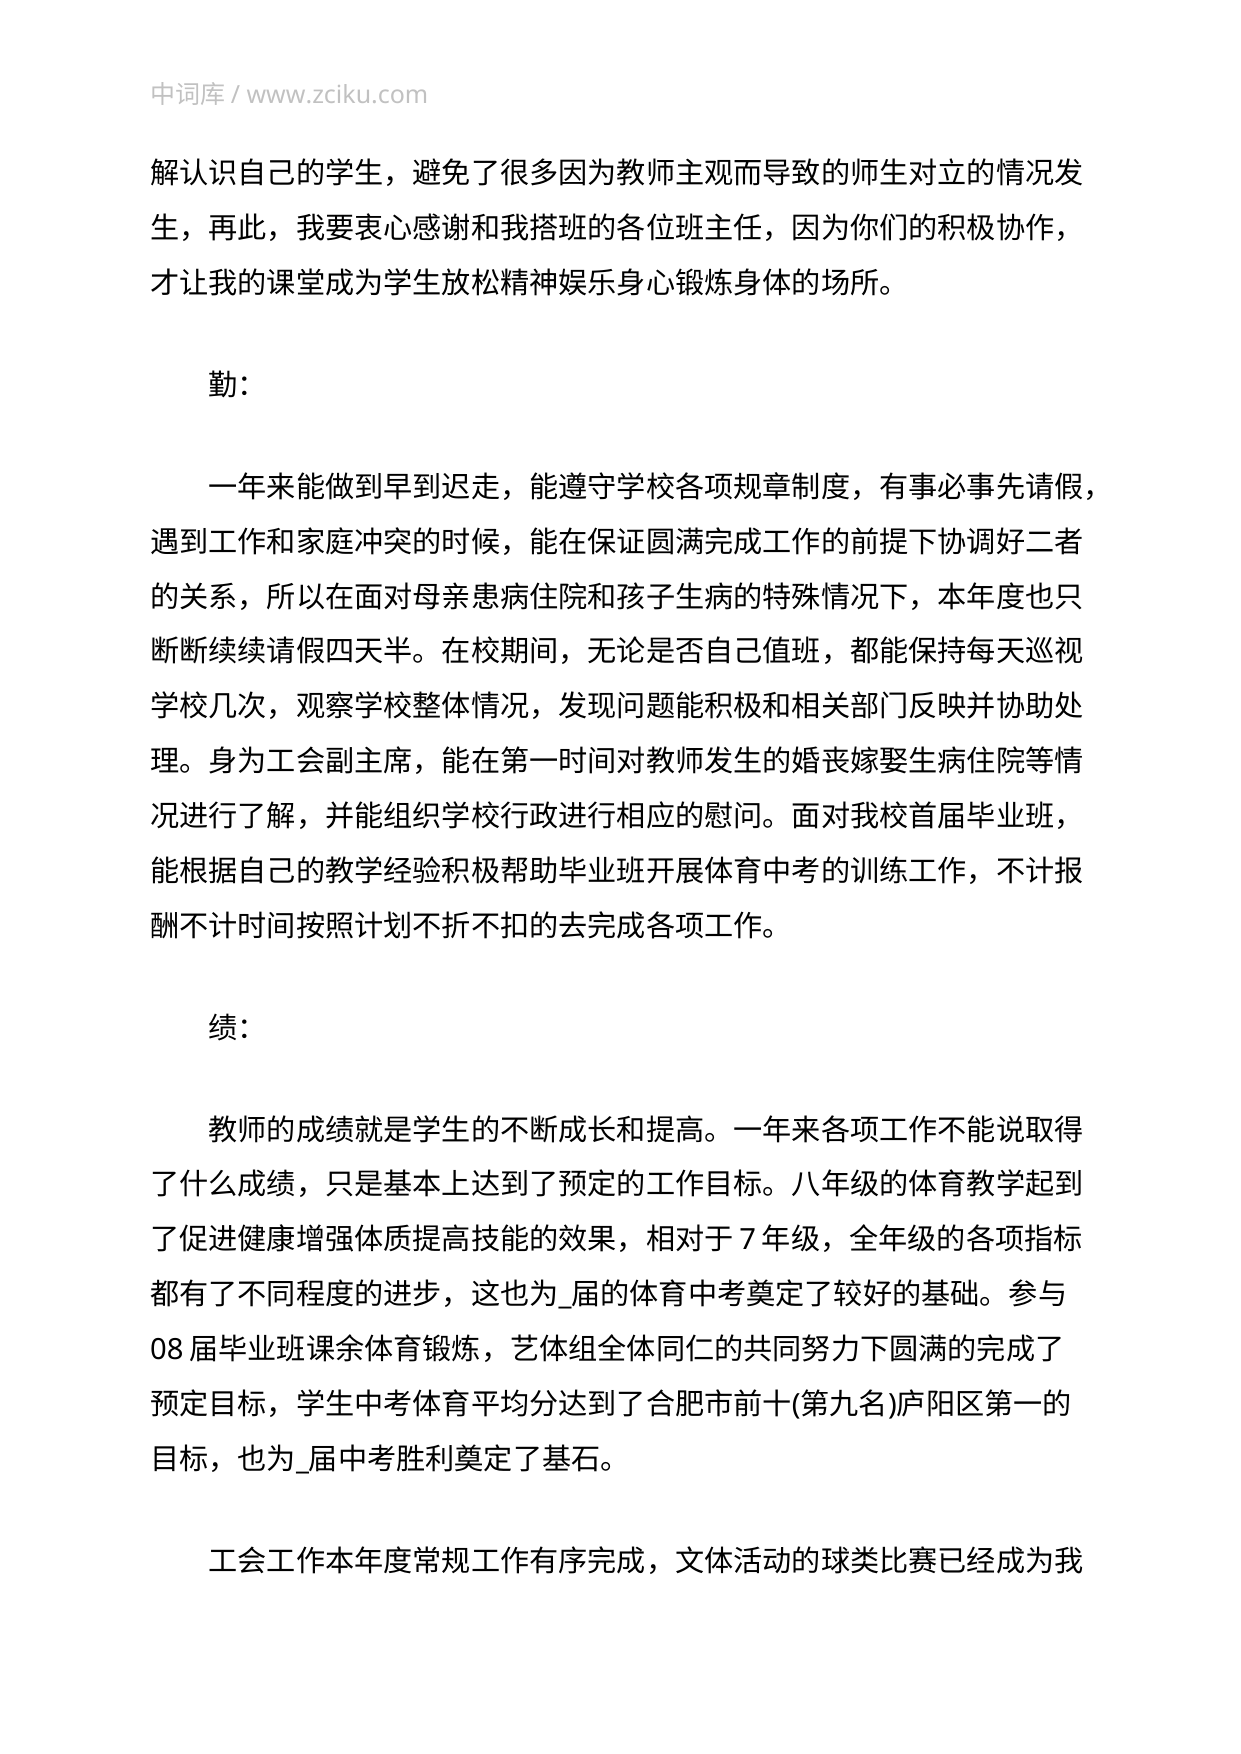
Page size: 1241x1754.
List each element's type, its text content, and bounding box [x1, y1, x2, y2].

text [150, 150, 1090, 302]
text 绩： [150, 1004, 1090, 1047]
text 教师的成绩就是学生的不断成长和提高。一年来各项工作不能说取得了什么成绩，只是基本上达到了预定的工作目标。八年级的体育教学起到了促进健康增强体质提高技能的效果，相对于7年级，全年级的各项指标都有了不同程度的进步，这也为_届的体育中考奠定了较好的基础。参与08届毕业班课余体育锻炼，艺体组全体同仁的共同努力下圆满的完成了预定目标，学生中考体育平均分达到了合肥市前十(第九名)庐阳区第一的目标，也为_届中考胜利奠定了基石。 [150, 1106, 1090, 1478]
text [150, 1538, 1090, 1580]
text 勤： [150, 362, 1090, 404]
text 一年来能做到早到迟走，能遵守学校各项规章制度，有事必事先请假，遇到工作和家庭冲突的时候，能在保证圆满完成工作的前提下协调好二者的关系，所以在面对母亲患病住院和孩子生病的特殊情况下，本年度也只断断续续请假四天半。在校期间，无论是否自己值班，都能保持每天巡视学校几次，观察学校整体情况，发现问题能积极和相关部门反映并协助处理。身为工会副主席，能在第一时间对教师发生的婚丧嫁娶生病住院等情况进行了解，并能组织学校行政进行相应的慰问。面对我校首届毕业班，能根据自己的教学经验积极帮助毕业班开展体育中考的训练工作，不计报酬不计时间按照计划不折不扣的去完成各项工作。 [150, 463, 1090, 945]
